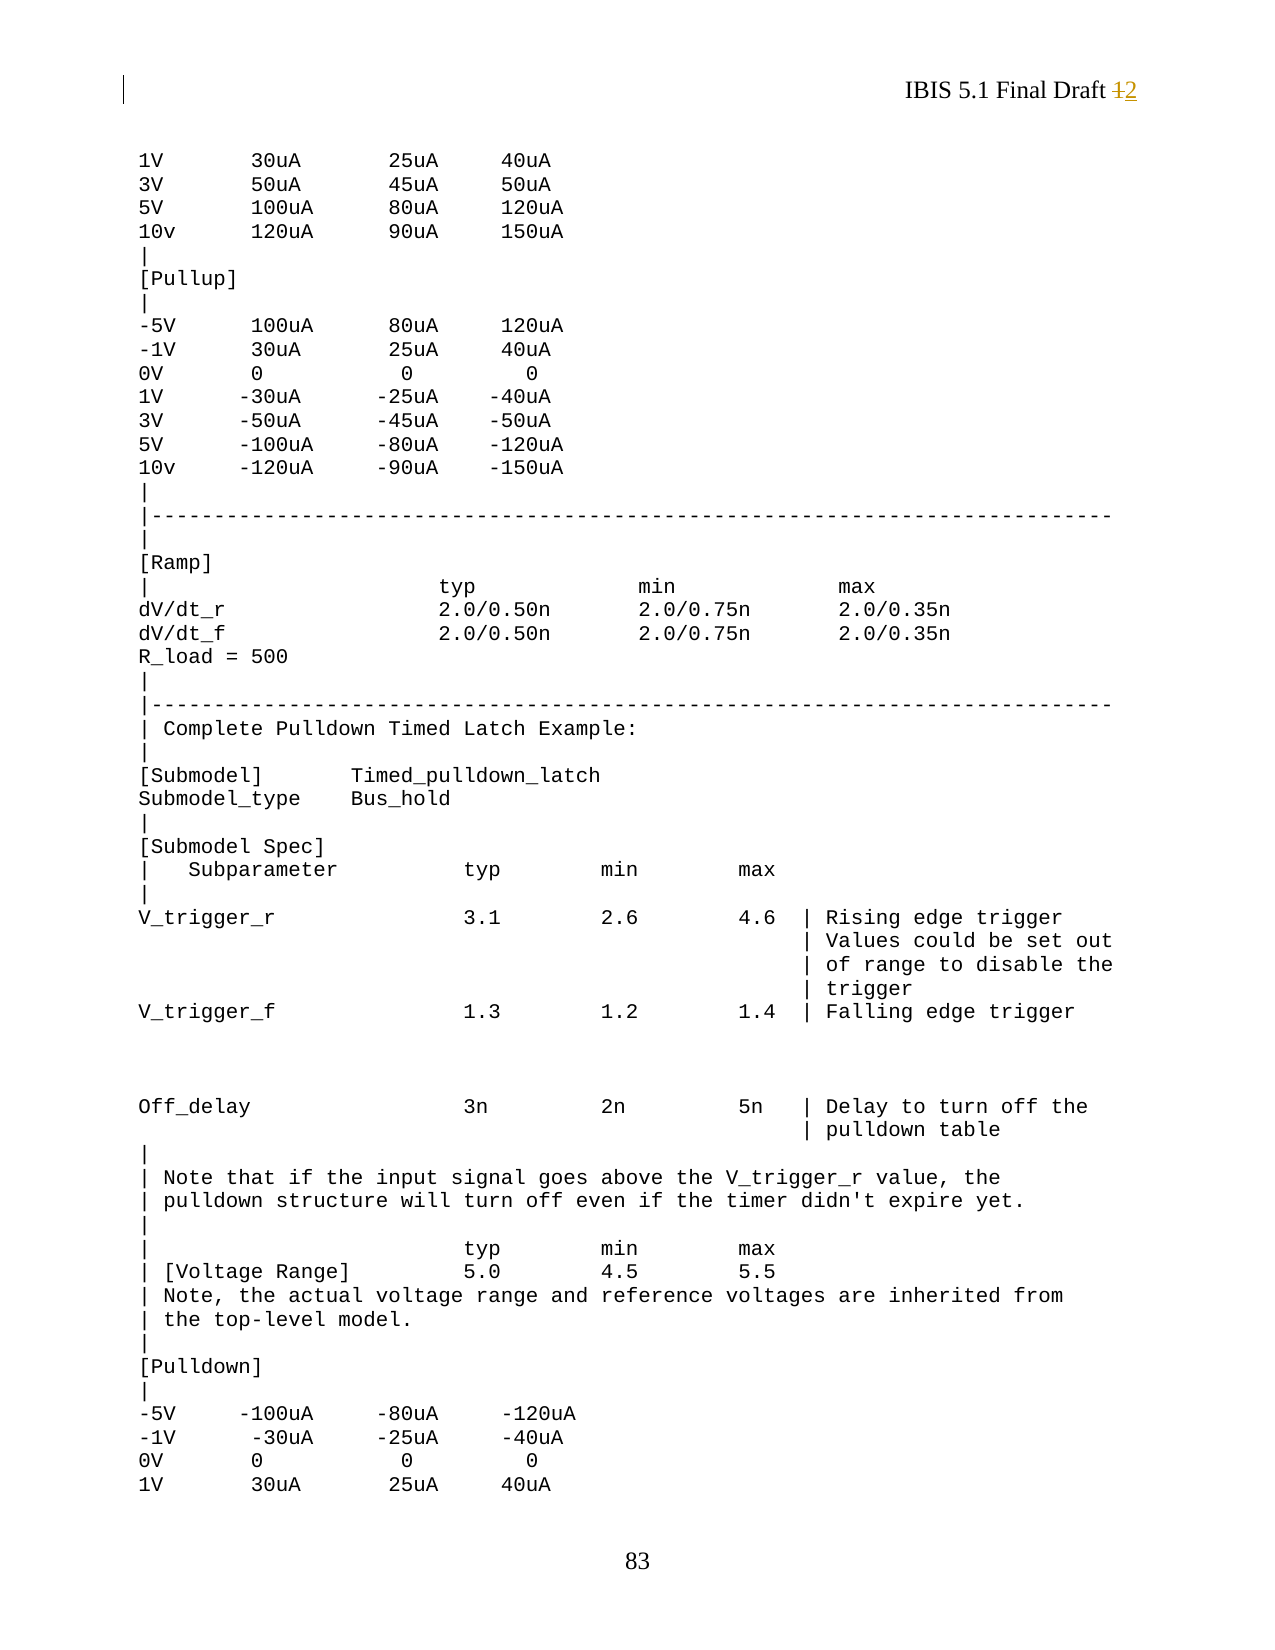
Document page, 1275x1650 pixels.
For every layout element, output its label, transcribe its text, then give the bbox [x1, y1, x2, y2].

text [Ramp] [138, 552, 1137, 576]
text | typ min max [138, 1238, 1137, 1261]
text | [138, 1379, 1137, 1403]
text | [138, 670, 1137, 694]
text | typ min max [138, 576, 1137, 599]
text V_trigger_f 1.3 1.2 1.4 | Falling edge trigger [138, 1001, 1137, 1025]
text Off_delay 3n 2n 5n | Delay to turn off the [138, 1096, 1137, 1119]
text | Note, the actual voltage range and reference voltages are inherited from [138, 1285, 1137, 1309]
text [Pullup] [138, 268, 1137, 292]
text Submodel_type Bus_hold [138, 788, 1137, 812]
text | pulldown table [138, 1119, 1137, 1143]
text | Subparameter typ min max [138, 859, 1137, 883]
text 3V 50uA 45uA 50uA [138, 174, 1137, 197]
text | pulldown structure will turn off even if the timer didn't expire yet. [138, 1190, 1137, 1214]
text R_load = 500 [138, 647, 1137, 670]
text [Submodel] Timed_pulldown_latch [138, 765, 1137, 788]
text 10v 120uA 90uA 150uA [138, 221, 1137, 244]
text | [138, 528, 1137, 552]
text | [138, 1332, 1137, 1356]
text |----------------------------------------------------------------------------- [138, 505, 1137, 528]
text dV/dt_r 2.0/0.50n 2.0/0.75n 2.0/0.35n [138, 599, 1137, 623]
text | Values could be set out [138, 930, 1137, 954]
text [Submodel Spec] [138, 836, 1137, 859]
text | [138, 883, 1137, 907]
text | Note that if the input signal goes above the V_trigger_r value, the [138, 1167, 1137, 1190]
text | [138, 812, 1137, 836]
text 5V -100uA -80uA -120uA [138, 434, 1137, 457]
text | [138, 244, 1137, 268]
text | [138, 1214, 1137, 1238]
text -5V -100uA -80uA -120uA [138, 1403, 1137, 1427]
text | the top-level model. [138, 1309, 1137, 1332]
text | Complete Pulldown Timed Latch Example: [138, 717, 1137, 741]
text -1V 30uA 25uA 40uA [138, 339, 1137, 363]
text 10v -120uA -90uA -150uA [138, 457, 1137, 481]
text 0V 0 0 0 [138, 1451, 1137, 1474]
text | of range to disable the [138, 954, 1137, 978]
text 5V 100uA 80uA 120uA [138, 197, 1137, 221]
text |----------------------------------------------------------------------------- [138, 694, 1137, 717]
text 0V 0 0 0 [138, 363, 1137, 386]
text | trigger [138, 978, 1137, 1001]
text 1V 30uA 25uA 40uA [138, 150, 1137, 174]
text [Pulldown] [138, 1356, 1137, 1379]
text 3V -50uA -45uA -50uA [138, 410, 1137, 434]
text 1V 30uA 25uA 40uA [138, 1474, 1137, 1498]
text | [138, 481, 1137, 505]
text -5V 100uA 80uA 120uA [138, 316, 1137, 339]
text -1V -30uA -25uA -40uA [138, 1427, 1137, 1451]
text dV/dt_f 2.0/0.50n 2.0/0.75n 2.0/0.35n [138, 623, 1137, 647]
text | [138, 1143, 1137, 1167]
text | [138, 292, 1137, 316]
text V_trigger_r 3.1 2.6 4.6 | Rising edge trigger [138, 907, 1137, 930]
text 1V -30uA -25uA -40uA [138, 386, 1137, 410]
text | [Voltage Range] 5.0 4.5 5.5 [138, 1261, 1137, 1285]
text | [138, 741, 1137, 765]
